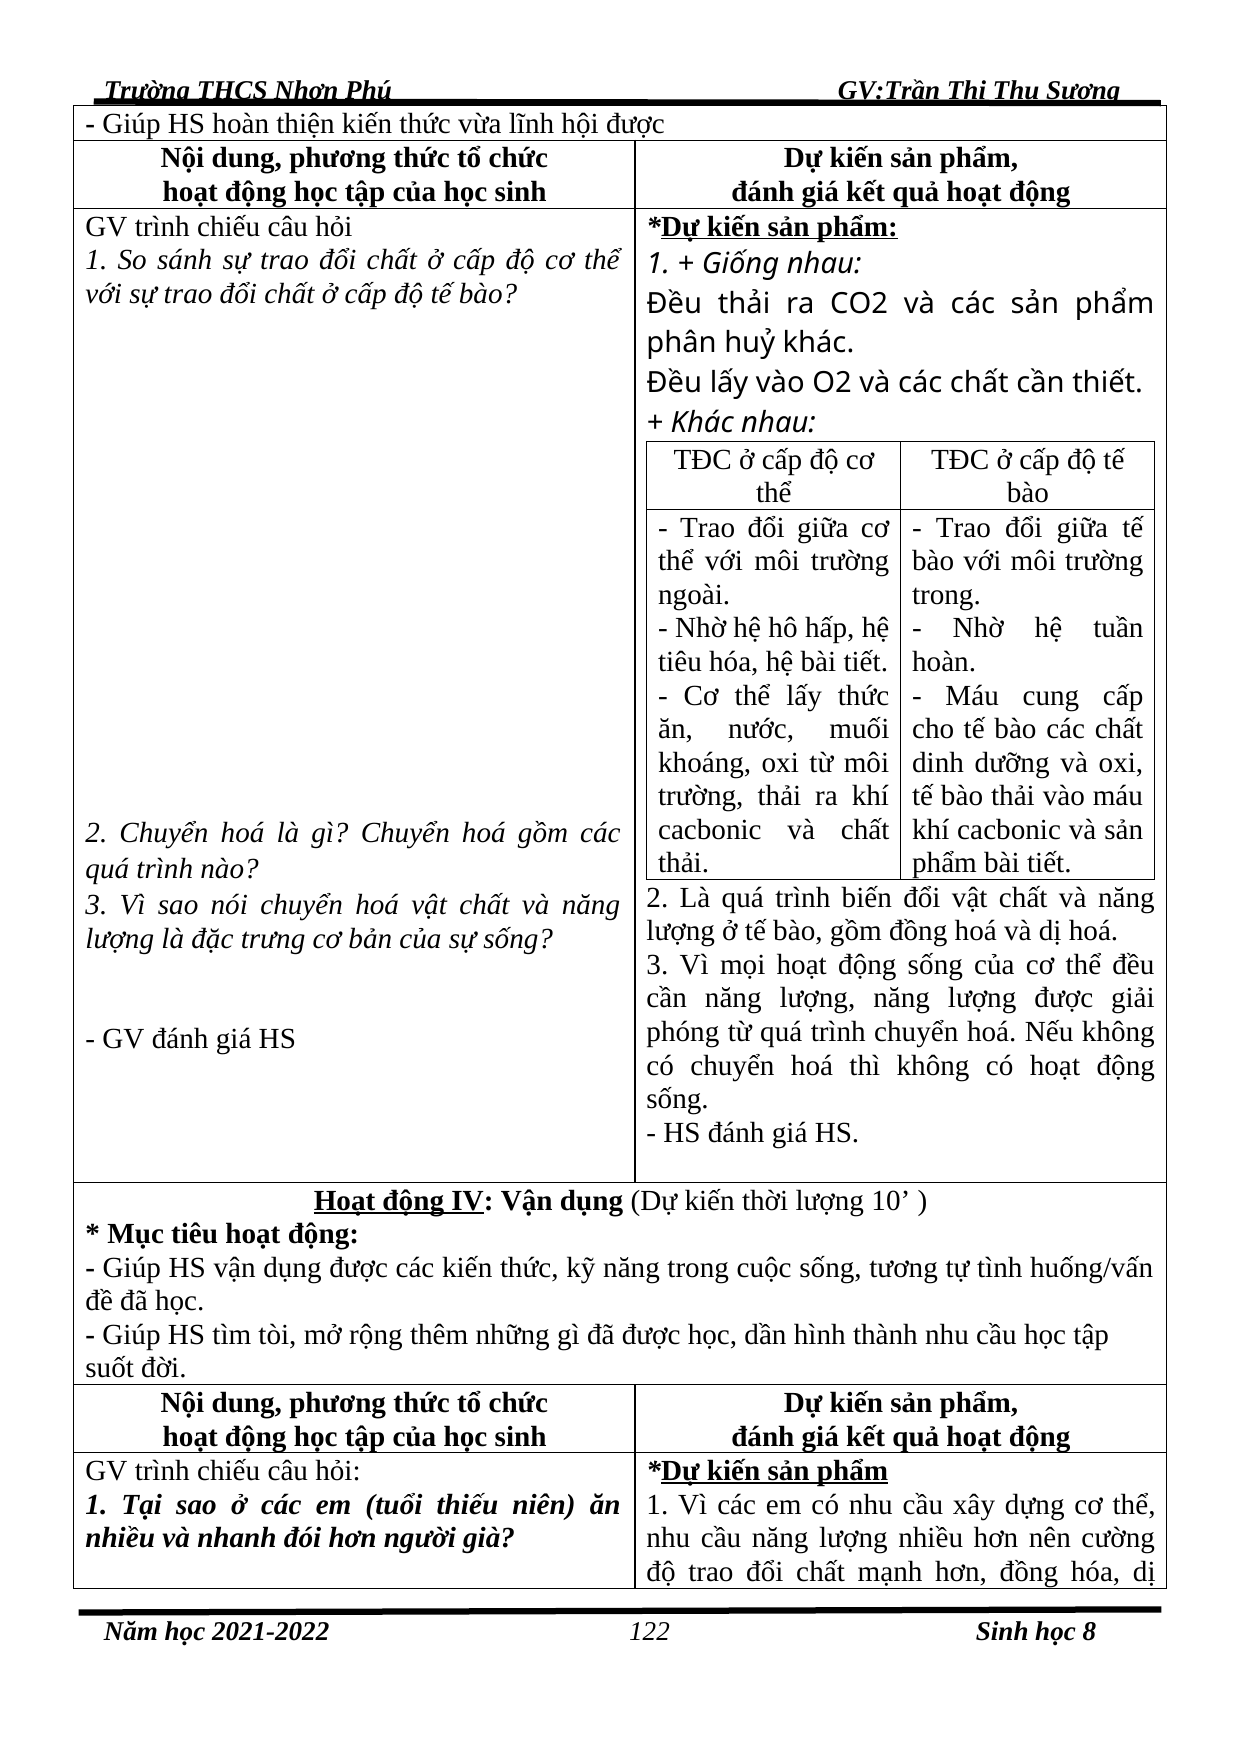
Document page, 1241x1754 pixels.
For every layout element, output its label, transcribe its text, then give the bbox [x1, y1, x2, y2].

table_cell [74, 106, 1166, 139]
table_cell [74, 1453, 634, 1587]
table_cell Dự kiến sản phẩm, đánh giá kết quả hoạt động [636, 1385, 1166, 1452]
table_cell Nội dung, phương thức tổ chức hoạt động học tập của học sinh [74, 141, 634, 208]
table_cell Dự kiến sản phẩm, đánh giá kết quả hoạt động [636, 141, 1166, 208]
table_cell GV trình chiếu câu hỏi 1. So sánh sự trao đổi chất ở cấp độ cơ thể với sự trao đổi chất ở cấp độ tế bào? 2. Chuyển hoá là gì? Chuyển hoá gồm các quá trình nào? 3. Vì sao nói chuyển hoá vật chất và năng lượng là đặc trưng cơ bản của sự sống? - GV đánh giá HS [74, 209, 634, 1182]
table_cell *Dự kiến sản phẩm: 1. + Giống nhau: Đều thải ra CO2 và các sản phẩm phân huỷ khác. Đều lấy vào O2 và các chất cần thiết. + Khác nhau: 2. Là quá trình biến đổi vật chất và năng lượng ở tế bào, gồm đồng hoá và dị hoá. 3. Vì mọi hoạt động sống của cơ thể đều cần năng lượng, năng lượng được giải phóng từ quá trình chuyển hoá. Nếu không có chuyển hoá thì không có hoạt động sống. - HS đánh giá HS. [636, 209, 1166, 1182]
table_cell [636, 1453, 1166, 1587]
table_cell Nội dung, phương thức tổ chức hoạt động học tập của học sinh [74, 1385, 634, 1452]
table_cell Hoạt động IV: Vận dụng (Dự kiến thời lượng 10’ ) * Mục tiêu hoạt động: - Giúp HS vận dụng được các kiến thức, kỹ năng trong cuộc sống, tương tự tình huống/vấn đề đã học. - Giúp HS tìm tòi, mở rộng thêm những gì đã được học, dần hình thành nhu cầu học tập suốt đời. [74, 1183, 1166, 1384]
